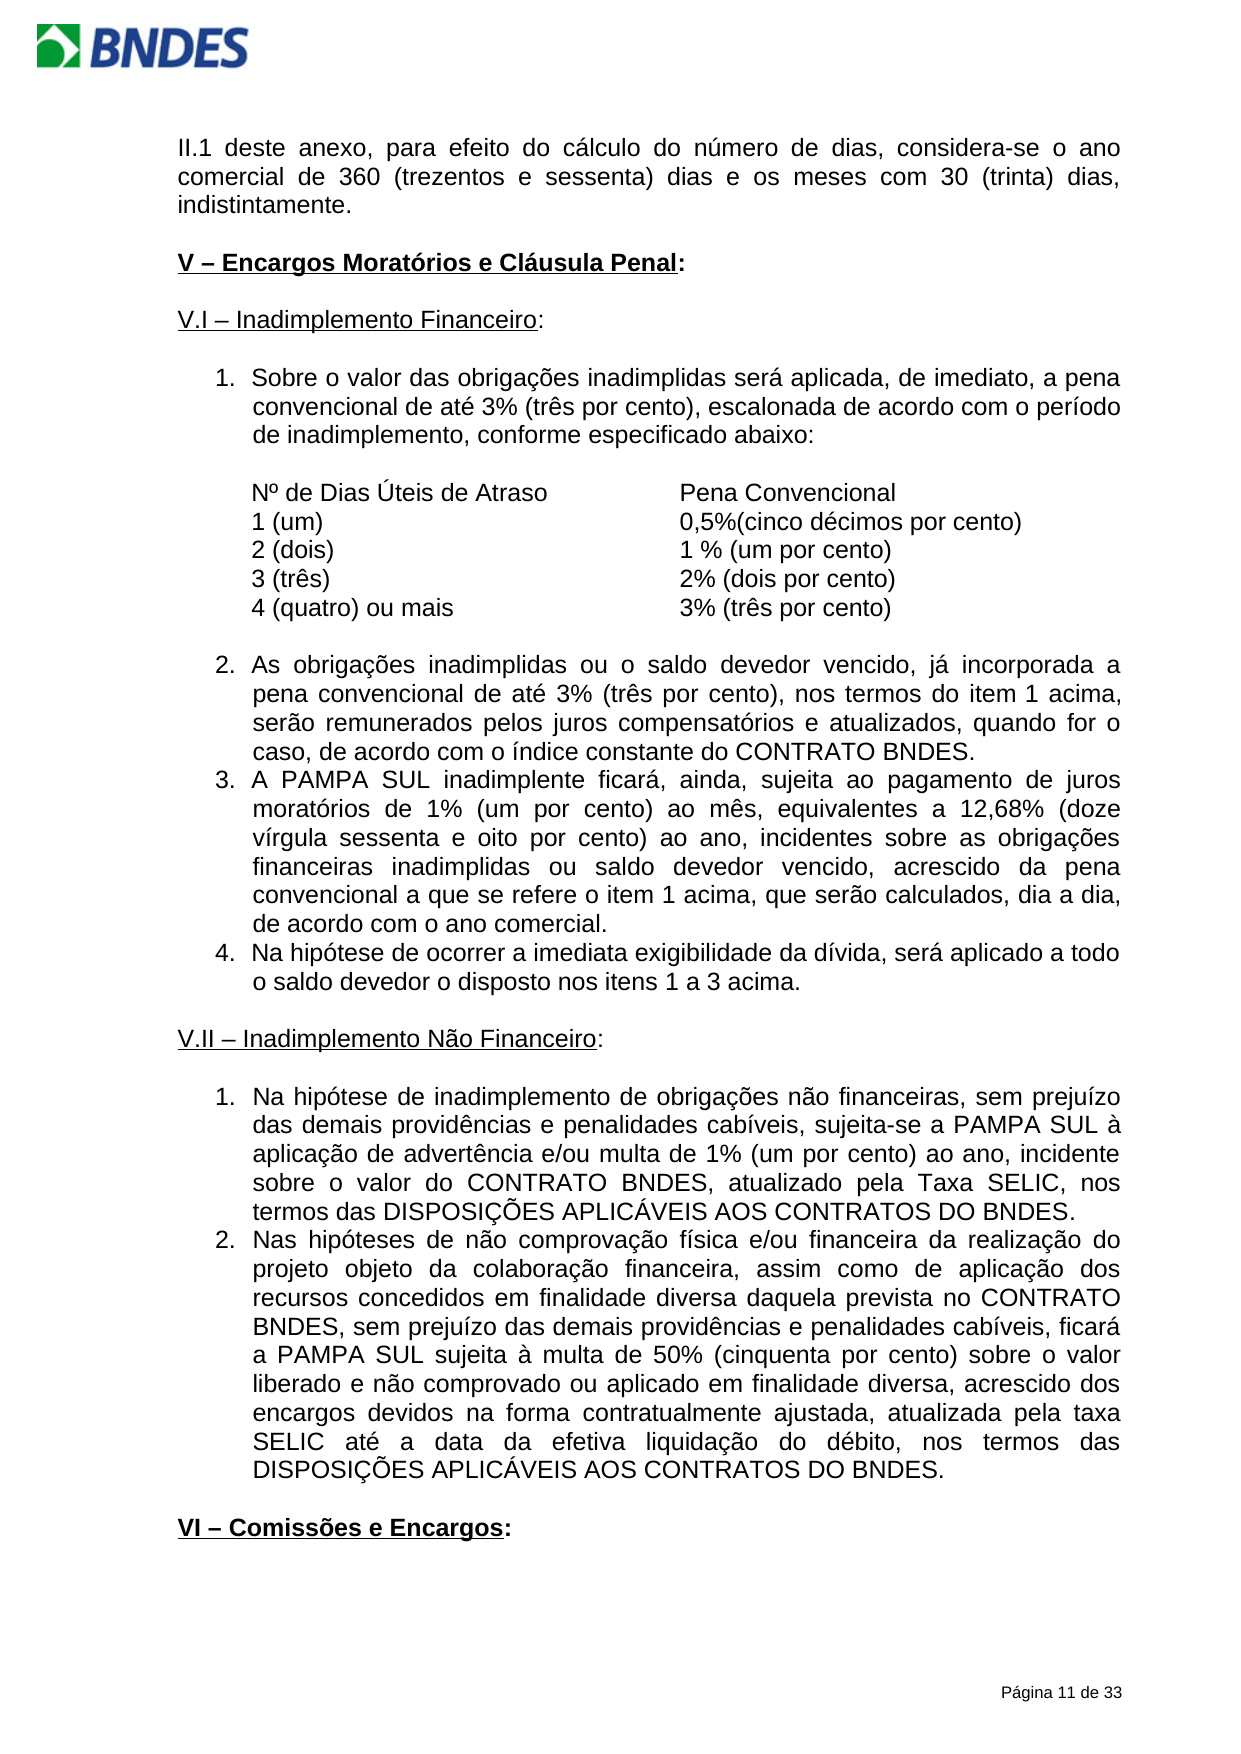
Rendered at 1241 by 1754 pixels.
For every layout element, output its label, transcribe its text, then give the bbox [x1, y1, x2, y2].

list Na hipótese de ocorrer a imediata exigibilidade da dívida, será aplicado a todo o saldo devedor o disposto nos itens 1 a 3 acima. [215, 938, 1122, 995]
text VI – Comissões e Encargos: [177, 1513, 1122, 1542]
text 3 (três) 2% (dois por cento) [177, 564, 1122, 593]
text Nº de Dias Úteis de Atraso Pena Convencional [177, 478, 1122, 507]
text 1 (um) 0,5%(cinco décimos por cento) [177, 507, 1122, 535]
list Nas hipóteses de não comprovação física e/ou financeira da realização do projeto objeto da colaboração financeira, assim como de aplicação dos recursos concedidos em finalidade diversa daquela prevista no CONTRATO BNDES, sem prejuízo das demais providências e penalidades cabíveis, ficará a PAMPA SUL sujeita à multa de 50% (cinquenta por cento) sobre o valor liberado e não comprovado ou aplicado em finalidade diversa, acrescido dos encargos devidos na forma contratualmente ajustada, atualizada pela taxa SELIC até a data da efetiva liquidação do débito, nos termos das DISPOSIÇÕES APLICÁVEIS AOS CONTRATOS DO BNDES. [215, 1225, 1122, 1484]
picture [37, 24, 250, 70]
list A PAMPA SUL inadimplente ficará, ainda, sujeita ao pagamento de juros moratórios de 1% (um por cento) ao mês, equivalentes a 12,68% (doze vírgula sessenta e oito por cento) ao ano, incidentes sobre as obrigações financeiras inadimplidas ou saldo devedor vencido, acrescido da pena convencional a que se refere o item 1 acima, que serão calculados, dia a dia, de acordo com o ano comercial. [215, 765, 1122, 938]
text V.II – Inadimplemento Não Financeiro: [177, 1024, 1122, 1053]
list Na hipótese de inadimplemento de obrigações não financeiras, sem prejuízo das demais providências e penalidades cabíveis, sujeita-se a PAMPA SUL à aplicação de advertência e/ou multa de 1% (um por cento) ao ano, incidente sobre o valor do CONTRATO BNDES, atualizado pela Taxa SELIC, nos termos das DISPOSIÇÕES APLICÁVEIS AOS CONTRATOS DO BNDES. [215, 1082, 1122, 1225]
list As obrigações inadimplidas ou o saldo devedor vencido, já incorporada a pena convencional de até 3% (três por cento), nos termos do item 1 acima, serão remunerados pelos juros compensatórios e atualizados, quando for o caso, de acordo com o índice constante do CONTRATO BNDES. [215, 650, 1122, 765]
text V.I – Inadimplemento Financeiro: [177, 305, 1122, 334]
text 2 (dois) 1 % (um por cento) [177, 535, 1122, 564]
text V – Encargos Moratórios e Cláusula Penal: [177, 248, 1122, 277]
list Sobre o valor das obrigações inadimplidas será aplicada, de imediato, a pena convencional de até 3% (três por cento), escalonada de acordo com o período de inadimplemento, conforme especificado abaixo: [215, 363, 1122, 449]
text 4 (quatro) ou mais 3% (três por cento) [177, 593, 1122, 622]
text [177, 133, 1122, 219]
